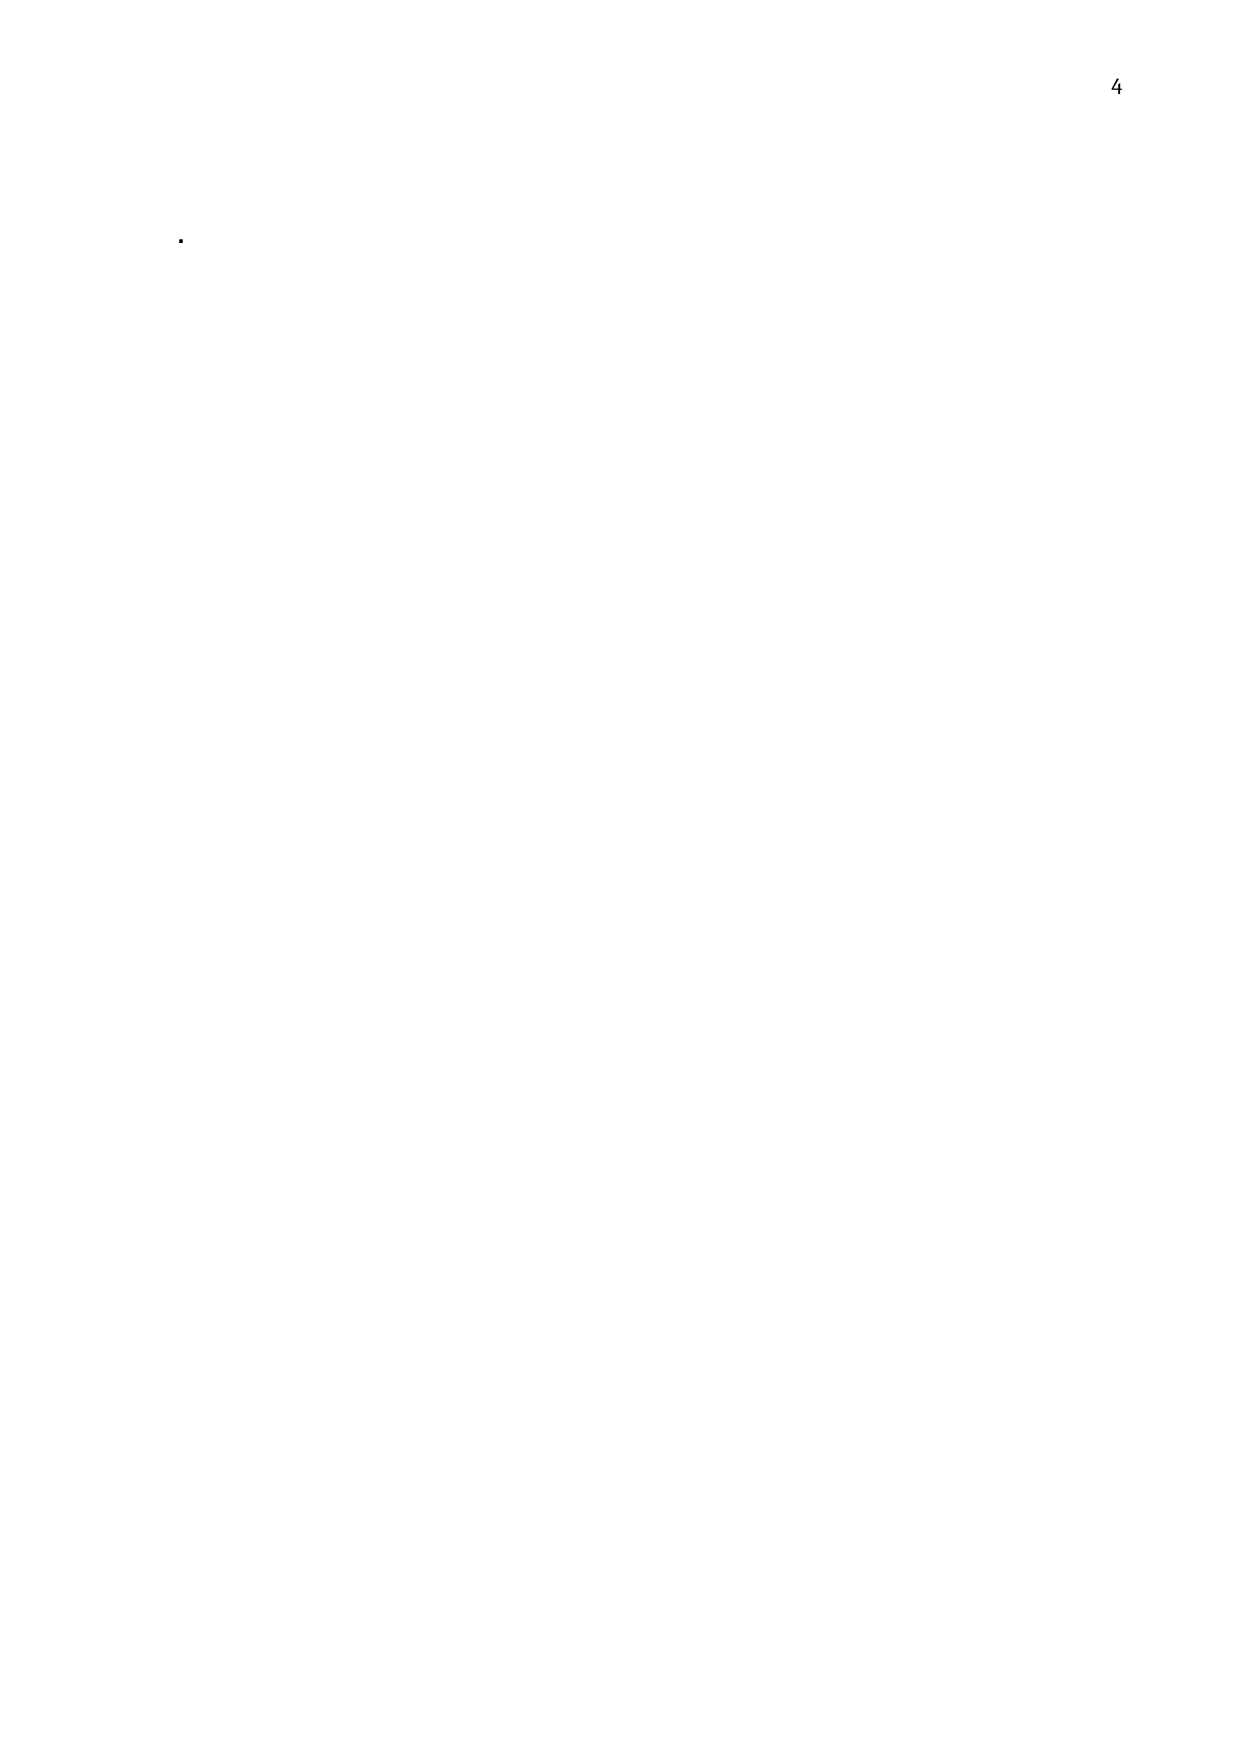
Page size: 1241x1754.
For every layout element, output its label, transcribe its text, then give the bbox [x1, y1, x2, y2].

text . [177, 220, 1122, 249]
